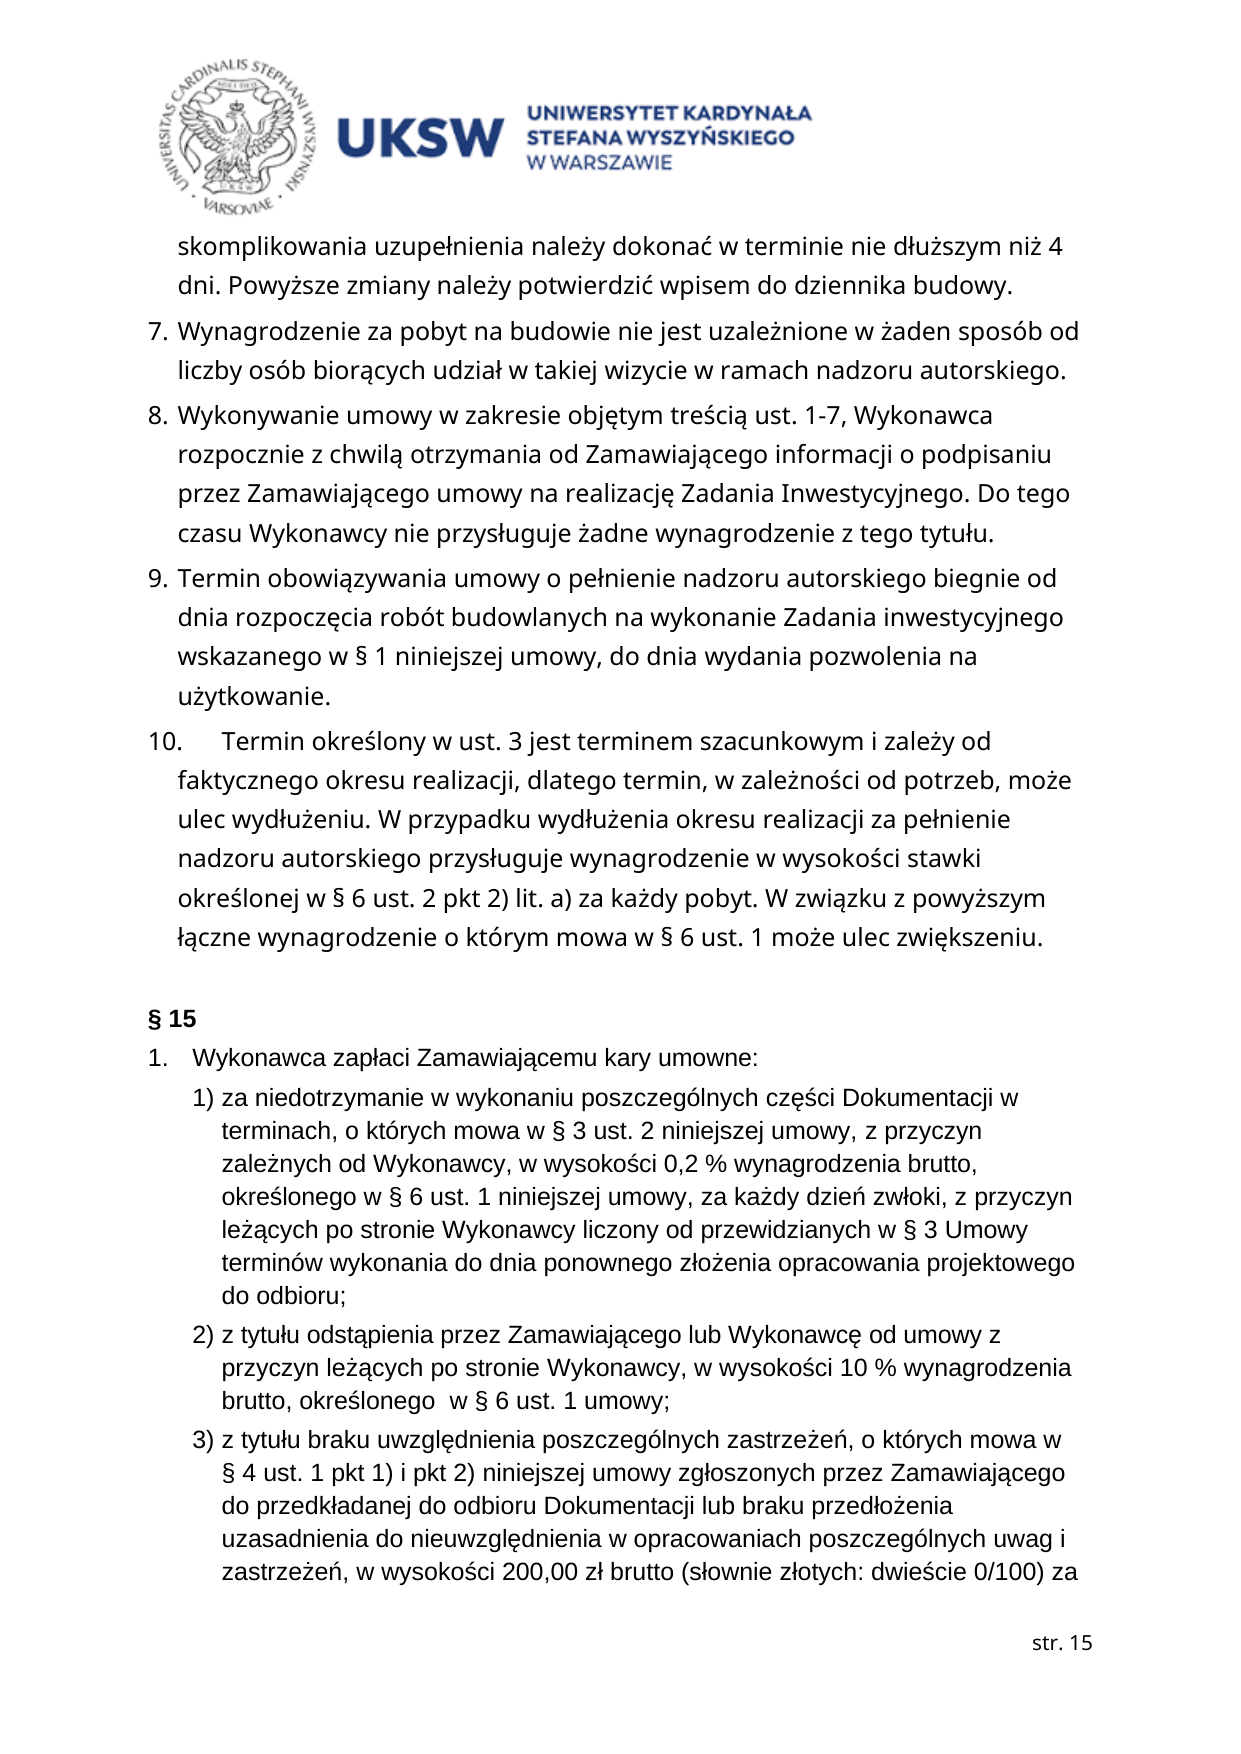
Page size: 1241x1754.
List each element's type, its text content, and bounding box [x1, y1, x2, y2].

list Termin obowiązywania umowy o pełnienie nadzoru autorskiego biegnie od dnia rozpoczęcia robót budowlanych na wykonanie Zadania inwestycyjnego wskazanego w § 1 niniejszej umowy, do dnia wydania pozwolenia na użytkowanie. [148, 561, 1093, 712]
picture [147, 47, 825, 229]
list Termin określony w ust. 3 jest terminem szacunkowym i zależy od faktycznego okresu realizacji, dlatego termin, w zależności od potrzeb, może ulec wydłużeniu. W przypadku wydłużenia okresu realizacji za pełnienie nadzoru autorskiego przysługuje wynagrodzenie w wysokości stawki określonej w § 6 ust. 2 pkt 2) lit. a) za każdy pobyt. W związku z powyższym łączne wynagrodzenie o którym mowa w § 6 ust. 1 może ulec zwiększeniu. [148, 723, 1093, 953]
list za niedotrzymanie w wykonaniu poszczególnych części Dokumentacji w terminach, o których mowa w § 3 ust. 2 niniejszej umowy, z przyczyn zależnych od Wykonawcy, w wysokości 0,2 % wynagrodzenia brutto, określonego w § 6 ust. 1 niniejszej umowy, za każdy dzień zwłoki, z przyczyn leżących po stronie Wykonawcy liczony od przewidzianych w § 3 Umowy terminów wykonania do dnia ponownego złożenia opracowania projektowego do odbioru; [192, 1083, 1093, 1309]
list z tytułu odstąpienia przez Zamawiającego lub Wykonawcę od umowy z przyczyn leżących po stronie Wykonawcy, w wysokości 10 % wynagrodzenia brutto, określonego w § 6 ust. 1 umowy; [192, 1320, 1093, 1415]
text § 15 [148, 1004, 1093, 1033]
list Wynagrodzenie za pobyt na budowie nie jest uzależnione w żaden sposób od liczby osób biorących udział w takiej wizycie w ramach nadzoru autorskiego. [148, 313, 1093, 386]
list Wykonywanie umowy w zakresie objętym treścią ust. 1-7, Wykonawca rozpocznie z chwilą otrzymania od Zamawiającego informacji o podpisaniu przez Zamawiającego umowy na realizację Zadania Inwestycyjnego. Do tego czasu Wykonawcy nie przysługuje żadne wynagrodzenie z tego tytułu. [148, 398, 1093, 549]
list Wykonawca zapłaci Zamawiającemu kary umowne: [148, 1043, 1093, 1072]
